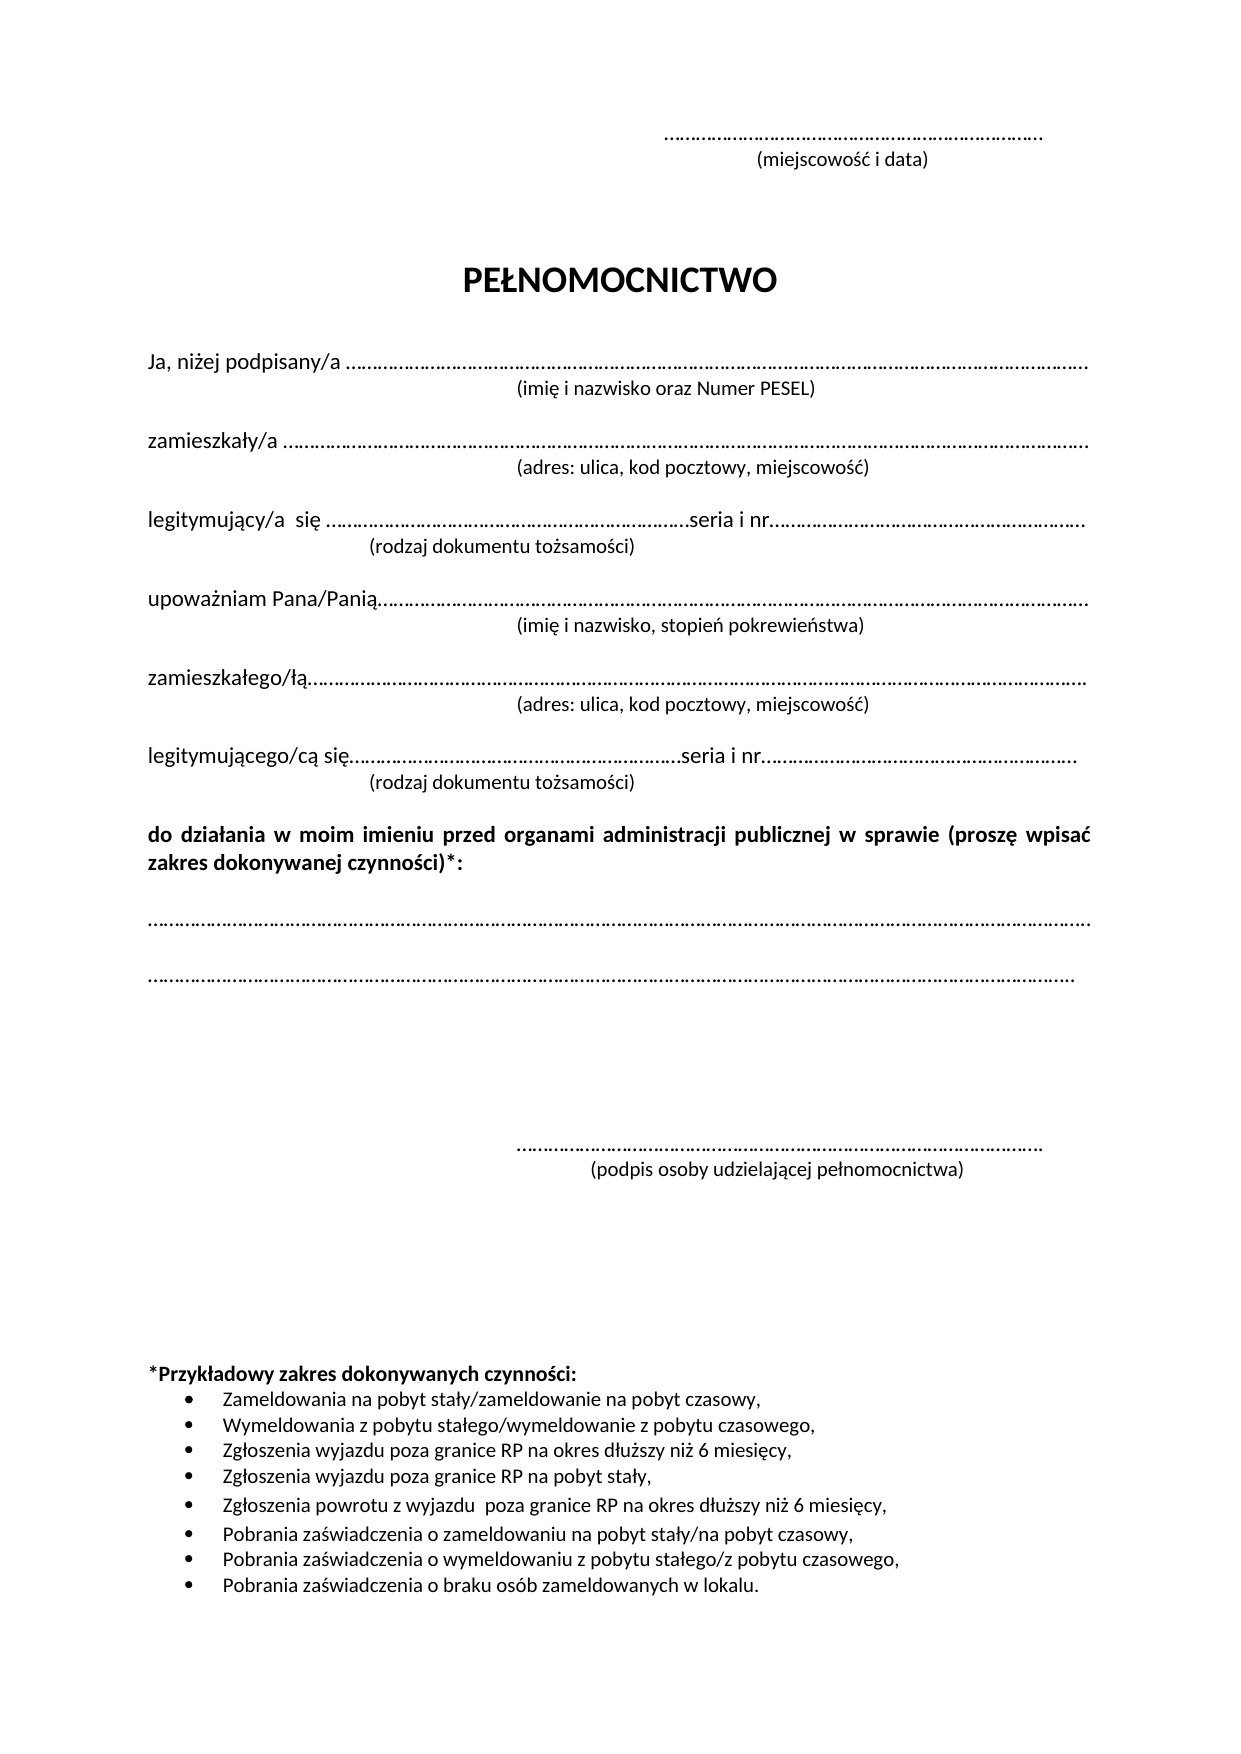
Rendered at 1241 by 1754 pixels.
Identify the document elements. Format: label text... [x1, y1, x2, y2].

text (rodzaj dokumentu tożsamości) [295, 769, 1092, 795]
list Wymeldowania z pobytu stałego/wymeldowanie z pobytu czasowego, [185, 1412, 1092, 1437]
text (miejscowość i data) [148, 146, 1092, 172]
list Zgłoszenia wyjazdu poza granice RP na okres dłuższy niż 6 miesięcy, [185, 1437, 1092, 1463]
text Ja, niżej podpisany/a …………………………………………………………………………………………………………………………… [148, 347, 1092, 375]
list Zameldowania na pobyt stały/zameldowanie na pobyt czasowy, [185, 1387, 1092, 1412]
text zamieszkały/a ……………………………………………………………………………………………………………………………………… [148, 426, 1092, 454]
list Pobrania zaświadczenia o wymeldowaniu z pobytu stałego/z pobytu czasowego, [185, 1547, 1092, 1572]
text (adres: ulica, kod pocztowy, miejscowość) [443, 454, 1092, 479]
text (podpis osoby udzielającej pełnomocnictwa) [516, 1157, 1092, 1182]
text (imię i nazwisko, stopień pokrewieństwa) [443, 612, 1092, 637]
text legitymującego/cą się………………………………………………………seria i nr…………………………………………………… [148, 742, 1092, 769]
text ………………………………………………………………………………………. [148, 1129, 1092, 1157]
text ……………………………………………………………… [590, 118, 1092, 146]
text do działania w moim imieniu przed organami administracji publicznej w sprawie (proszę wpisać zakres dokonywanej czynności)*: [148, 820, 1092, 876]
text upoważniam Pana/Panią……………………………………………………………………………………………………………………… [148, 584, 1092, 612]
text PEŁNOMOCNICTWO [148, 256, 1092, 301]
text *Przykładowy zakres dokonywanych czynności: [148, 1360, 1092, 1387]
list Pobrania zaświadczenia o braku osób zameldowanych w lokalu. [185, 1572, 1092, 1597]
list Zgłoszenia wyjazdu poza granice RP na pobyt stały, [185, 1463, 1092, 1488]
list Pobrania zaświadczenia o zameldowaniu na pobyt stały/na pobyt czasowy, [185, 1521, 1092, 1547]
text zamieszkałego/łą…………………………………………………………………………………………………………………………………. [148, 663, 1092, 691]
text (imię i nazwisko oraz Numer PESEL) [443, 375, 1092, 401]
text legitymujący/a się ……………………………………………………………seria i nr…………………………………………………… [148, 505, 1092, 533]
text ……………………………………………………………………………………………………………………………………………………………..………………………………………………………………………………………………………………………………………………………….. [148, 904, 1092, 988]
text (rodzaj dokumentu tożsamości) [295, 533, 1092, 558]
text (adres: ulica, kod pocztowy, miejscowość) [443, 691, 1092, 716]
list Zgłoszenia powrotu z wyjazdu poza granice RP na okres dłuższy niż 6 miesięcy, [185, 1492, 1092, 1517]
